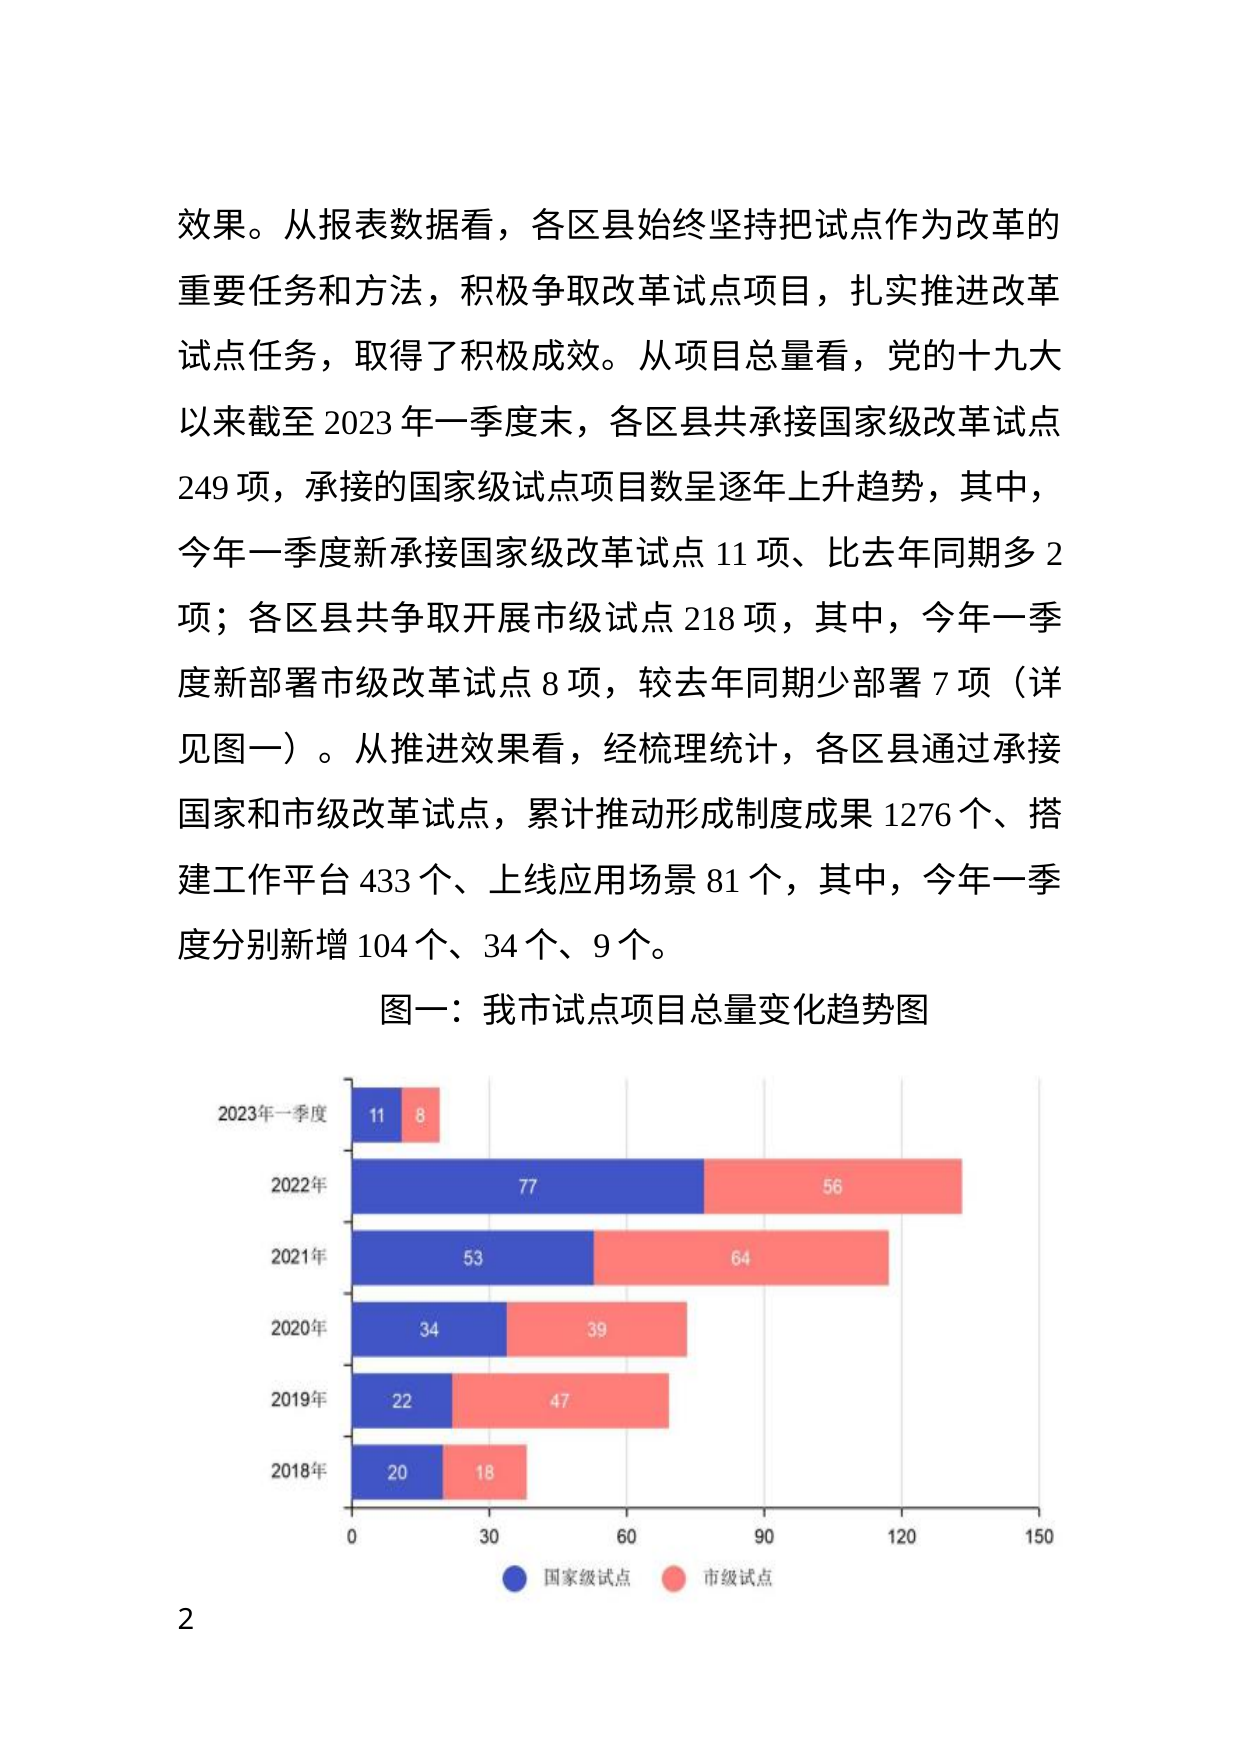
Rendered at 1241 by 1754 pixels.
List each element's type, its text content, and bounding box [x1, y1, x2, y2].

text 图一：我市试点项目总量变化趋势图 [177, 975, 1063, 1041]
picture [208, 1062, 1090, 1616]
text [177, 190, 1063, 975]
